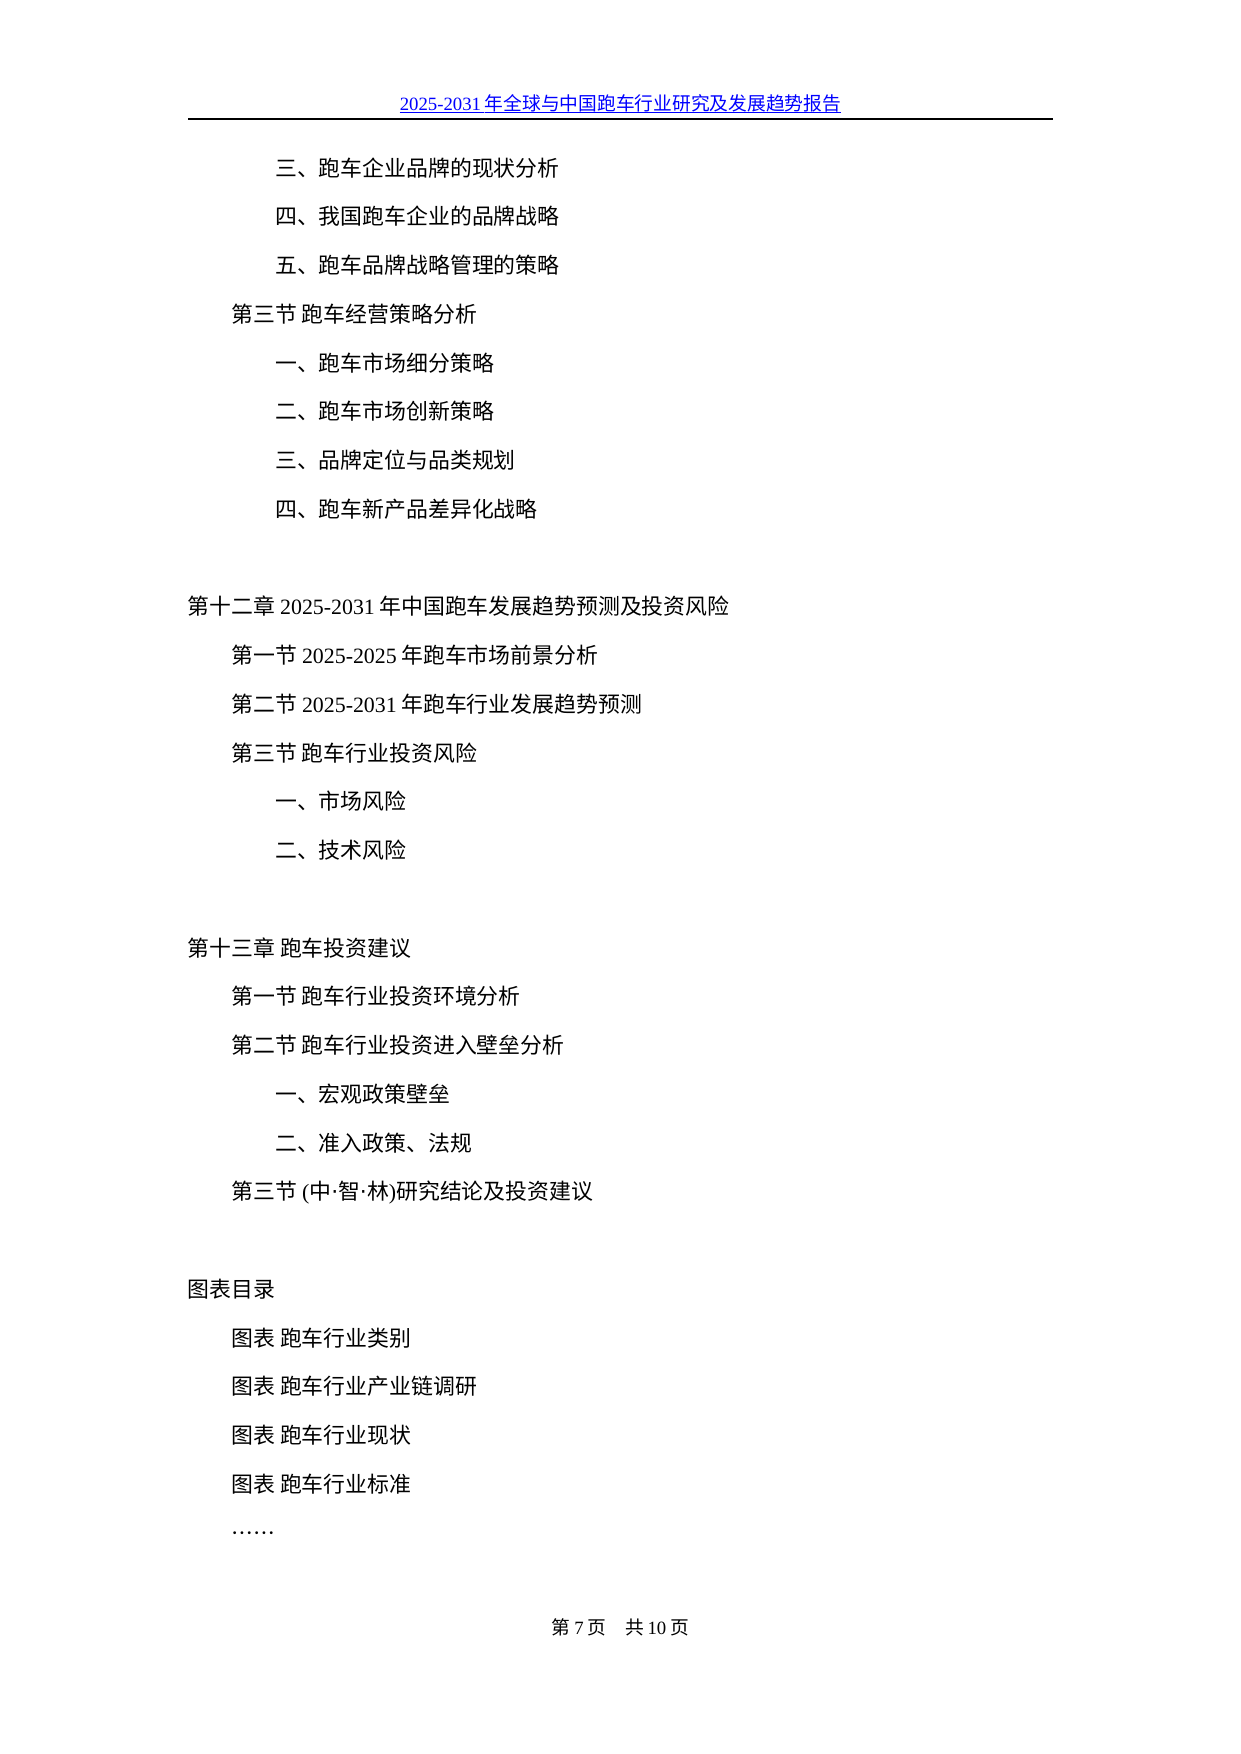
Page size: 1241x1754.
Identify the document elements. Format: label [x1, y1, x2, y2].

text [187, 150, 1053, 1548]
